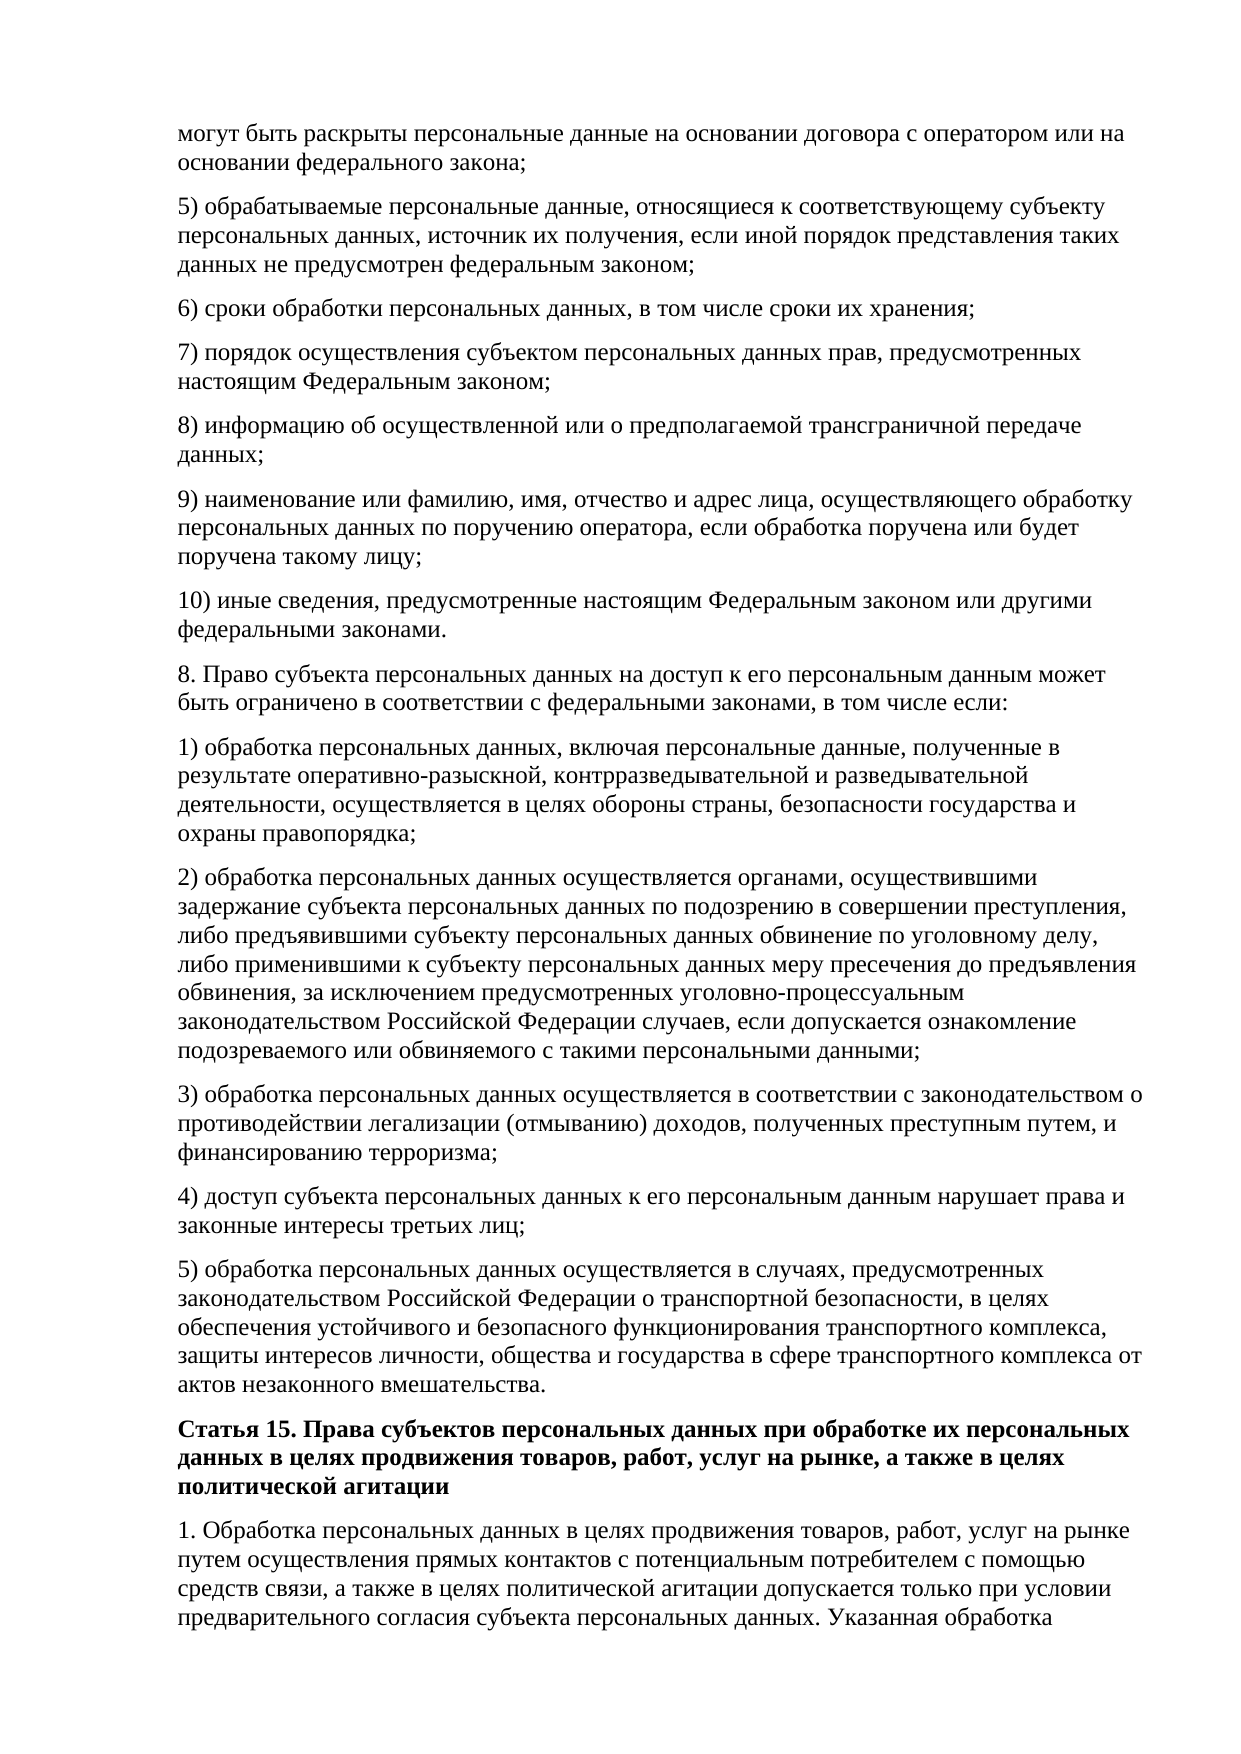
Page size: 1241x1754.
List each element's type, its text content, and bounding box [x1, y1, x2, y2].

text 3) обработка персональных данных осуществляется в соответствии с законодательством о противодействии легализации (отмыванию) доходов, полученных преступным путем, и финансированию терроризма; [177, 1079, 1152, 1166]
text Статья 15. Права субъектов персональных данных при обработке их персональных данных в целях продвижения товаров, работ, услуг на рынке, а также в целях политической агитации [177, 1414, 1152, 1500]
text 1) обработка персональных данных, включая персональные данные, полученные в результате оперативно-разыскной, контрразведывательной и разведывательной деятельности, осуществляется в целях обороны страны, безопасности государства и охраны правопорядка; [177, 732, 1152, 847]
text 5) обработка персональных данных осуществляется в случаях, предусмотренных законодательством Российской Федерации о транспортной безопасности, в целях обеспечения устойчивого и безопасного функционирования транспортного комплекса, защиты интересов личности, общества и государства в сфере транспортного комплекса от актов незаконного вмешательства. [177, 1254, 1152, 1398]
text 7) порядок осуществления субъектом персональных данных прав, предусмотренных настоящим Федеральным законом; [177, 337, 1152, 395]
text 9) наименование или фамилию, имя, отчество и адрес лица, осуществляющего обработку персональных данных по поручению оператора, если обработка поручена или будет поручена такому лицу; [177, 484, 1152, 570]
text 6) сроки обработки персональных данных, в том числе сроки их хранения; [177, 293, 1152, 322]
text 10) иные сведения, предусмотренные настоящим Федеральным законом или другими федеральными законами. [177, 586, 1152, 643]
text 8. Право субъекта персональных данных на доступ к его персональным данным может быть ограничено в соответствии с федеральными законами, в том числе если: [177, 659, 1152, 716]
text 5) обрабатываемые персональные данные, относящиеся к соответствующему субъекту персональных данных, источник их получения, если иной порядок представления таких данных не предусмотрен федеральным законом; [177, 191, 1152, 277]
text 4) доступ субъекта персональных данных к его персональным данным нарушает права и законные интересы третьих лиц; [177, 1181, 1152, 1239]
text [177, 1516, 1152, 1631]
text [177, 118, 1152, 176]
text 8) информацию об осуществленной или о предполагаемой трансграничной передаче данных; [177, 411, 1152, 468]
text 2) обработка персональных данных осуществляется органами, осуществившими задержание субъекта персональных данных по подозрению в совершении преступления, либо предъявившими субъекту персональных данных обвинение по уголовному делу, либо применившими к субъекту персональных данных меру пресечения до предъявления обвинения, за исключением предусмотренных уголовно-процессуальным законодательством Российской Федерации случаев, если допускается ознакомление подозреваемого или обвиняемого с такими персональными данными; [177, 862, 1152, 1064]
